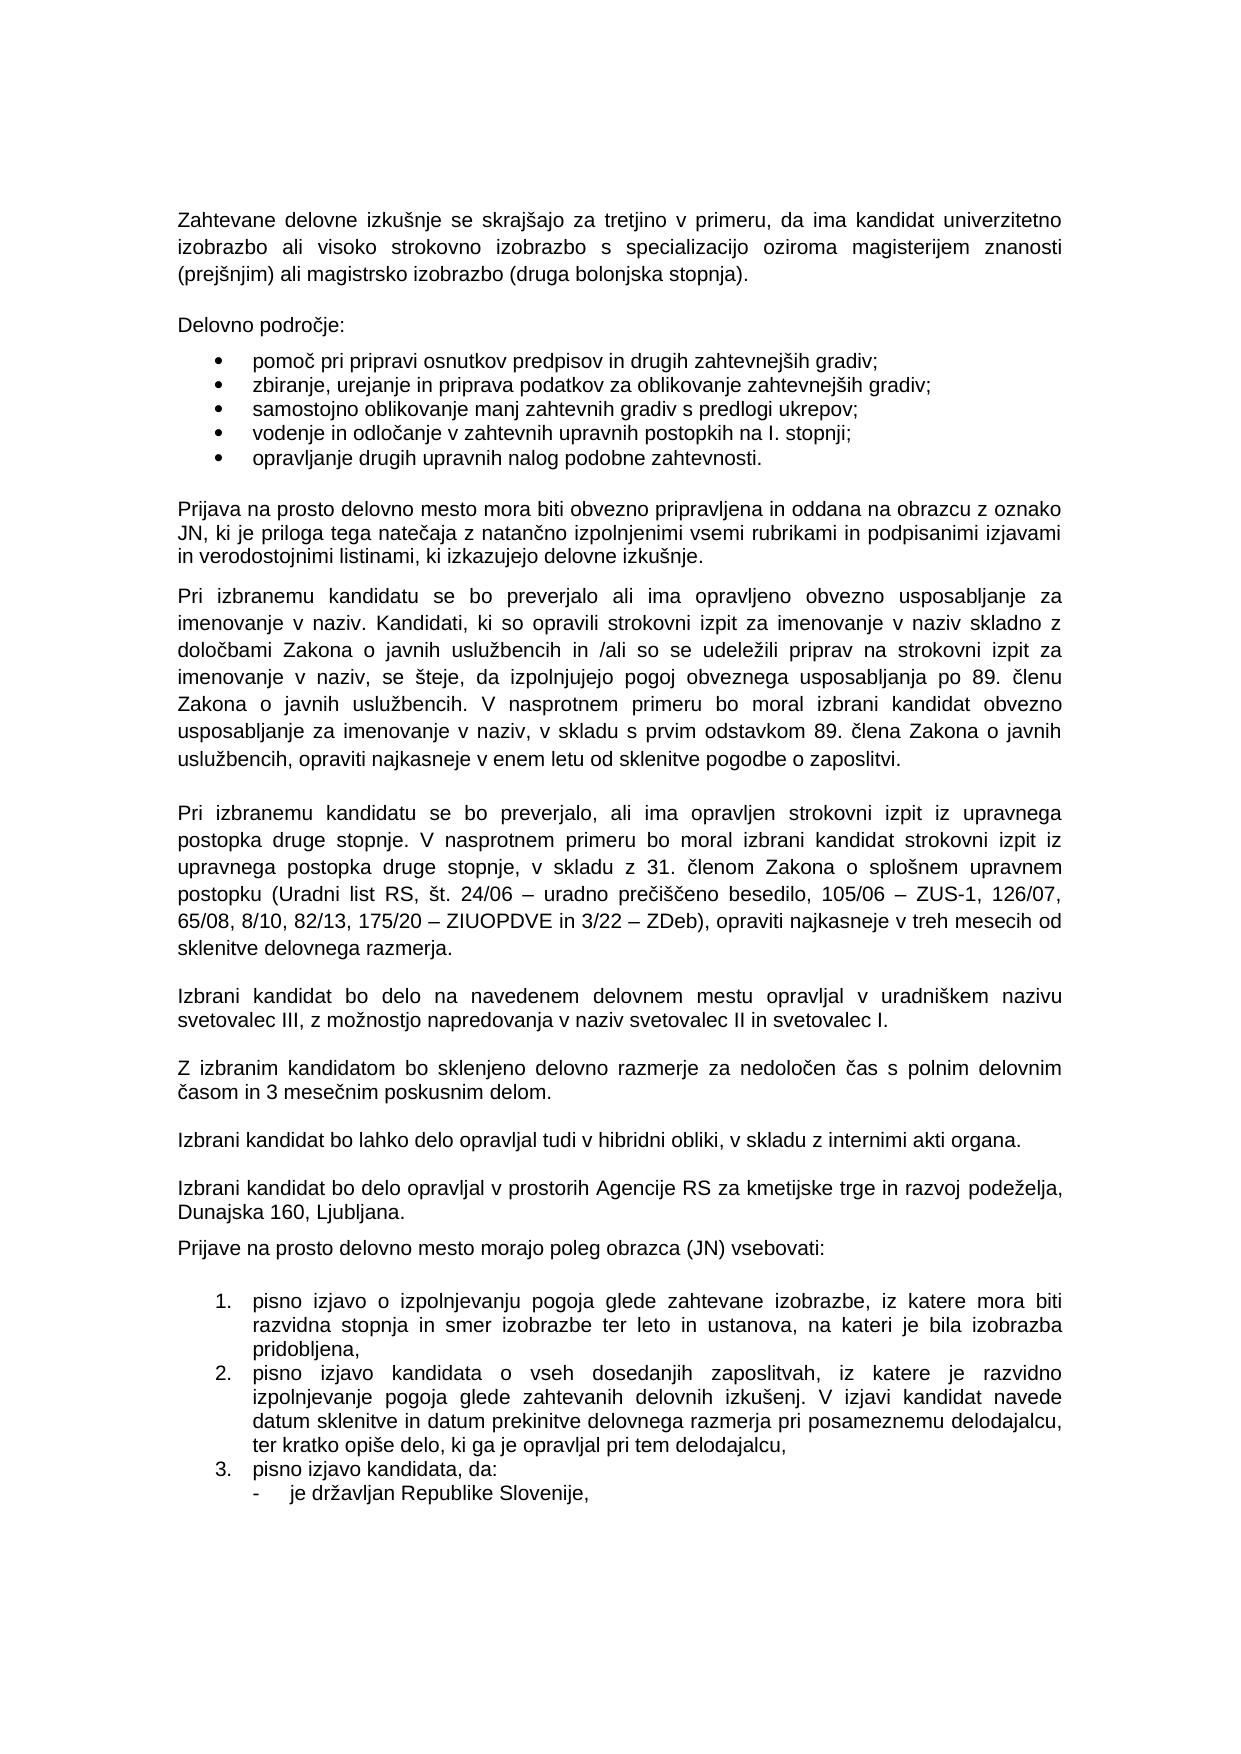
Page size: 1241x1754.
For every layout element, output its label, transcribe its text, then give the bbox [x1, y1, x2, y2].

text Z izbranim kandidatom bo sklenjeno delovno razmerje za nedoločen čas s polnim delovnim časom in 3 mesečnim poskusnim delom. [177, 1056, 1063, 1104]
list opravljanje drugih upravnih nalog podobne zahtevnosti. [215, 445, 1063, 469]
text Pri izbranemu kandidatu se bo preverjalo, ali ima opravljen strokovni izpit iz upravnega postopka druge stopnje. V nasprotnem primeru bo moral izbrani kandidat strokovni izpit iz upravnega postopka druge stopnje, v skladu z 31. členom Zakona o splošnem upravnem postopku (Uradni list RS, št. 24/06 – uradno prečiščeno besedilo, 105/06 – ZUS-1, 126/07, 65/08, 8/10, 82/13, 175/20 – ZIUOPDVE in 3/22 – ZDeb), opraviti najkasneje v treh mesecih od sklenitve delovnega razmerja. [177, 797, 1063, 960]
list zbiranje, urejanje in priprava podatkov za oblikovanje zahtevnejših gradiv; [215, 373, 1063, 397]
text Izbrani kandidat bo delo na navedenem delovnem mestu opravljal v uradniškem nazivu svetovalec III, z možnostjo napredovanja v naziv svetovalec II in svetovalec I. [177, 984, 1063, 1032]
text Zahtevane delovne izkušnje se skrajšajo za tretjino v primeru, da ima kandidat univerzitetno izobrazbo ali visoko strokovno izobrazbo s specializacijo oziroma magisterijem znanosti (prejšnjim) ali magistrsko izobrazbo (druga bolonjska stopnja). [177, 204, 1063, 286]
list pisno izjavo kandidata, da: [215, 1456, 1063, 1480]
list samostojno oblikovanje manj zahtevnih gradiv s predlogi ukrepov; [215, 397, 1063, 421]
list pisno izjavo o izpolnjevanju pogoja glede zahtevane izobrazbe, iz katere mora biti razvidna stopnja in smer izobrazbe ter leto in ustanova, na kateri je bila izobrazba pridobljena, [215, 1289, 1063, 1361]
text Izbrani kandidat bo lahko delo opravljal tudi v hibridni obliki, v skladu z internimi akti organa. [177, 1128, 1063, 1152]
text Delovno področje: [177, 313, 1063, 337]
list je državljan Republike Slovenije, [252, 1480, 1063, 1504]
list vodenje in odločanje v zahtevnih upravnih postopkih na I. stopnji; [215, 421, 1063, 445]
text Prijava na prosto delovno mesto mora biti obvezno pripravljena in oddana na obrazcu z oznako JN, ki je priloga tega natečaja z natančno izpolnjenimi vsemi rubrikami in podpisanimi izjavami in verodostojnimi listinami, ki izkazujejo delovne izkušnje. [177, 496, 1063, 568]
text Izbrani kandidat bo delo opravljal v prostorih Agencije RS za kmetijske trge in razvoj podeželja, Dunajska 160, Ljubljana. [177, 1176, 1063, 1223]
text Pri izbranemu kandidatu se bo preverjalo ali ima opravljeno obvezno usposabljanje za imenovanje v naziv. Kandidati, ki so opravili strokovni izpit za imenovanje v naziv skladno z določbami Zakona o javnih uslužbencih in /ali so se udeležili priprav na strokovni izpit za imenovanje v naziv, se šteje, da izpolnjujejo pogoj obveznega usposabljanja po 89. členu Zakona o javnih uslužbencih. V nasprotnem primeru bo moral izbrani kandidat obvezno usposabljanje za imenovanje v naziv, v skladu s prvim odstavkom 89. člena Zakona o javnih uslužbencih, opraviti najkasneje v enem letu od sklenitve pogodbe o zaposlitvi. [177, 581, 1063, 770]
list pisno izjavo kandidata o vseh dosedanjih zaposlitvah, iz katere je razvidno izpolnjevanje pogoja glede zahtevanih delovnih izkušenj. V izjavi kandidat navede datum sklenitve in datum prekinitve delovnega razmerja pri posameznemu delodajalcu, ter kratko opiše delo, ki ga je opravljal pri tem delodajalcu, [215, 1361, 1063, 1456]
list pomoč pri pripravi osnutkov predpisov in drugih zahtevnejših gradiv; [215, 349, 1063, 373]
text Prijave na prosto delovno mesto morajo poleg obrazca (JN) vsebovati: [177, 1236, 1063, 1289]
